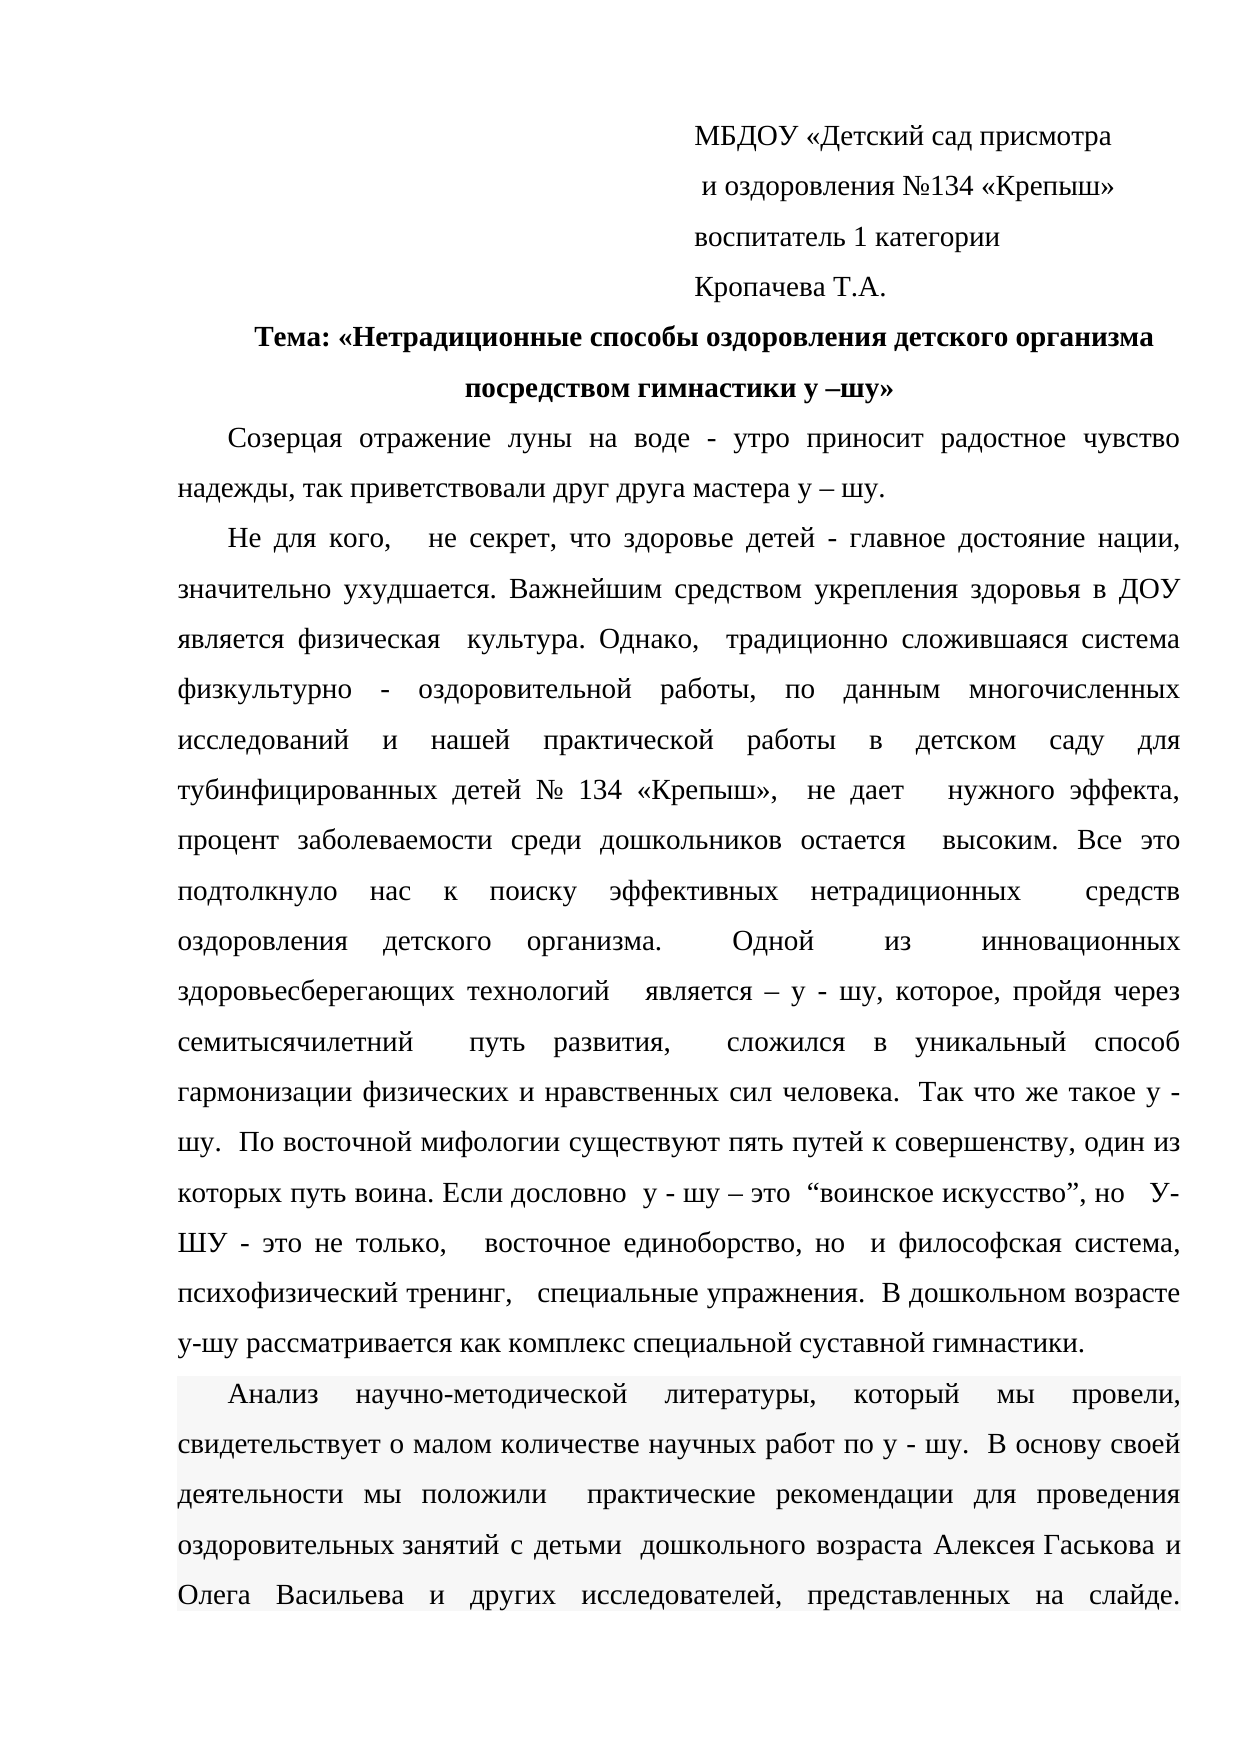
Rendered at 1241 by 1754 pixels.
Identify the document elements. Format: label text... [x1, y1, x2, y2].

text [177, 1376, 1181, 1611]
text Созерцая отражение луны на воде - утро приносит радостное чувство надежды, так приветствовали друг друга мастера у – шу. [177, 420, 1181, 504]
text Кропачева Т.А. [694, 269, 1181, 303]
text МБДОУ «Детский сад присмотра [694, 118, 1181, 152]
text и оздоровления №134 «Крепыш» [694, 168, 1181, 202]
text Тема: «Нетрадиционные способы оздоровления детского организма посредством гимнастики у –шу» [177, 319, 1181, 403]
text воспитатель 1 категории [694, 219, 1181, 252]
text Не для кого, не секрет, что здоровье детей - главное достояние нации, значительно ухудшается. Важнейшим средством укрепления здоровья в ДОУ является физическая культура. Однако, традиционно сложившаяся система физкультурно - оздоровительной работы, по данным многочисленных исследований и нашей практической работы в детском саду для тубинфицированных детей № 134 «Крепыш», не дает нужного эффекта, процент заболеваемости среди дошкольников остается высоким. Все это подтолкнуло нас к поиску эффективных нетрадиционных средств оздоровления детского организма. Одной из инновационных здоровьесберегающих технологий является – у - шу, которое, пройдя через семитысячилетний путь развития, сложился в уникальный способ гармонизации физических и нравственных сил человека. Так что же такое у -шу. По восточной мифологии существуют пять путей к совершенству, один из которых путь воина. Если дословно у - шу – это “воинское искусство”, но У-ШУ - это не только, восточное единоборство, но и философская система, психофизический тренинг, специальные упражнения. В дошкольном возрасте у-шу рассматривается как комплекс специальной суставной гимнастики. [177, 521, 1181, 1359]
